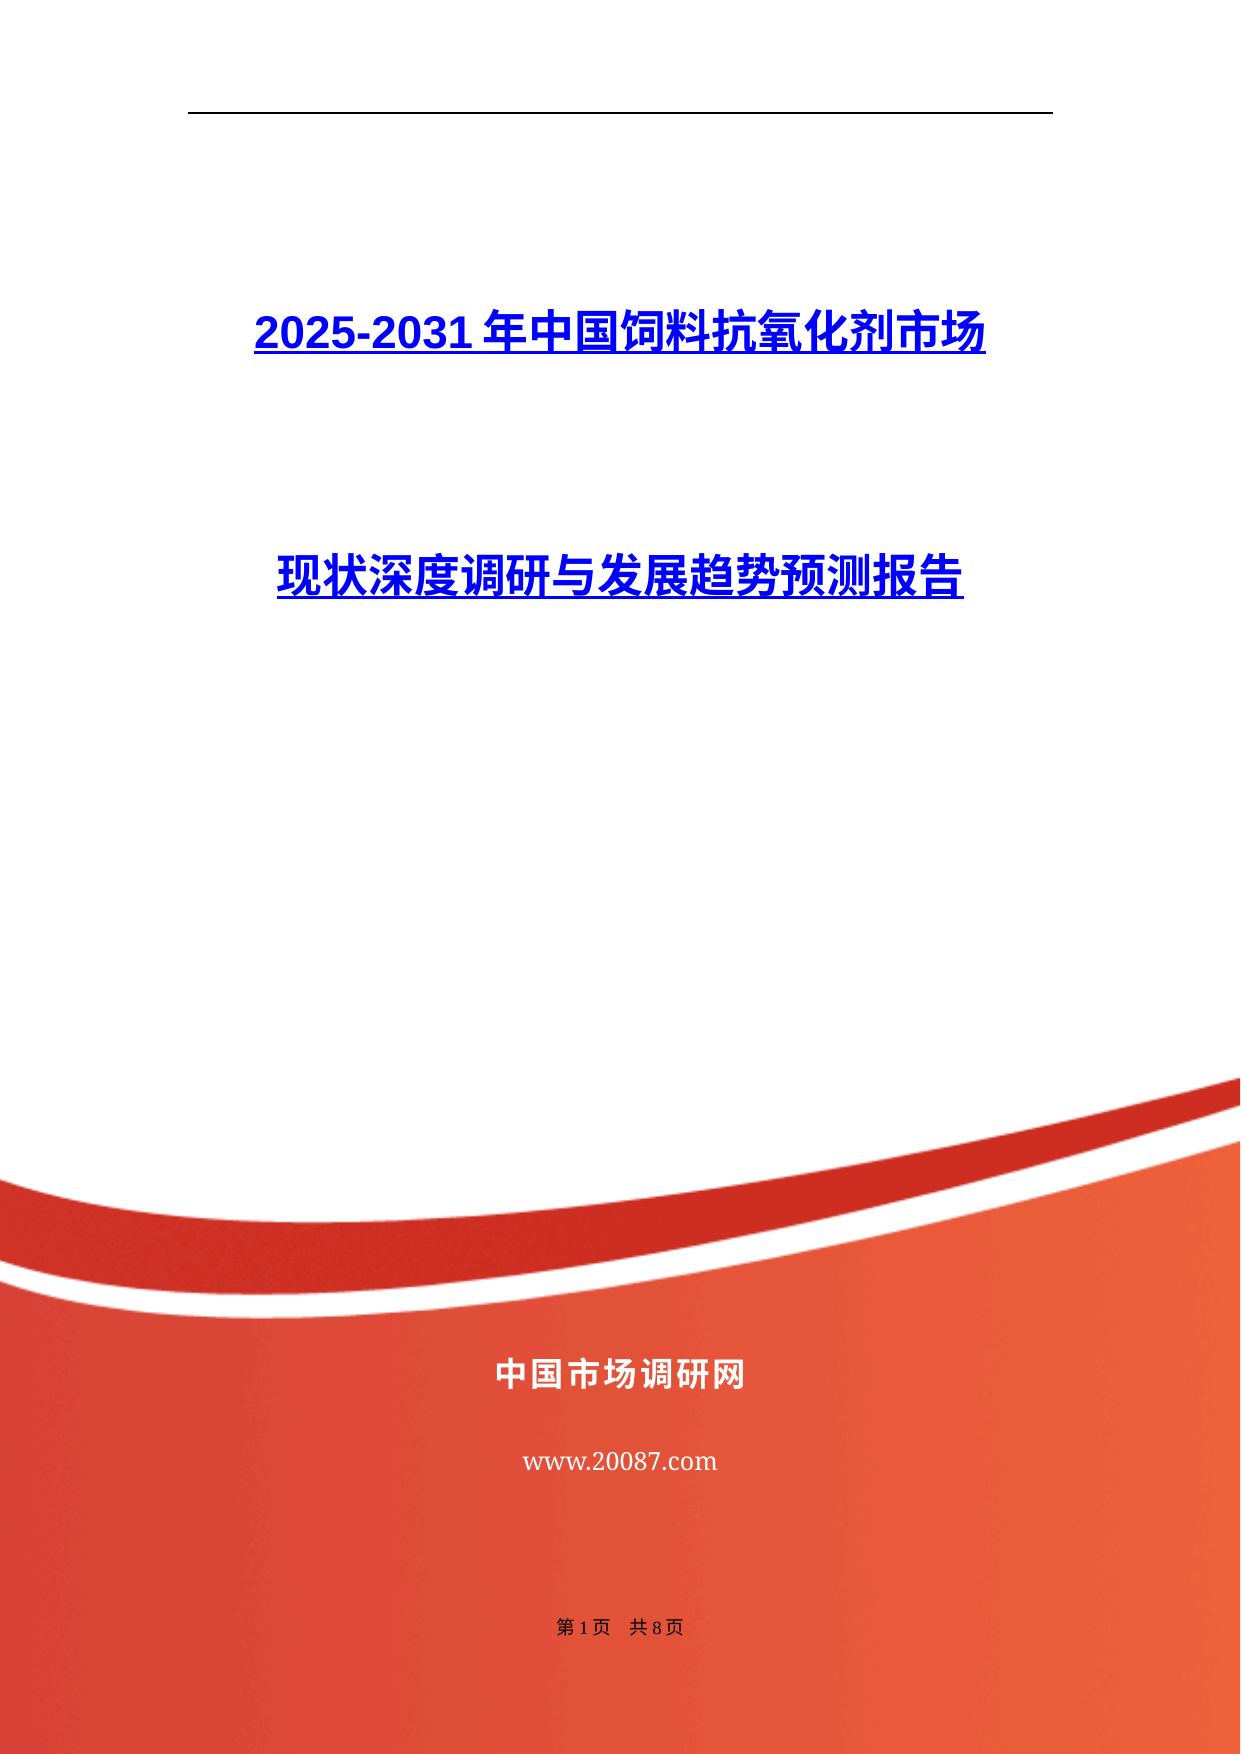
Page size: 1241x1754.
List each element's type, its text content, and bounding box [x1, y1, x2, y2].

table_header 2025-2031年中国饲料抗氧化剂市场现状深度调研与发展趋势预测报告 [188, 207, 1053, 773]
picture [0, 1006, 1241, 1754]
subtitle 中国市场调研网 [187, 1339, 1053, 1404]
text www.20087.com [187, 1428, 1053, 1493]
